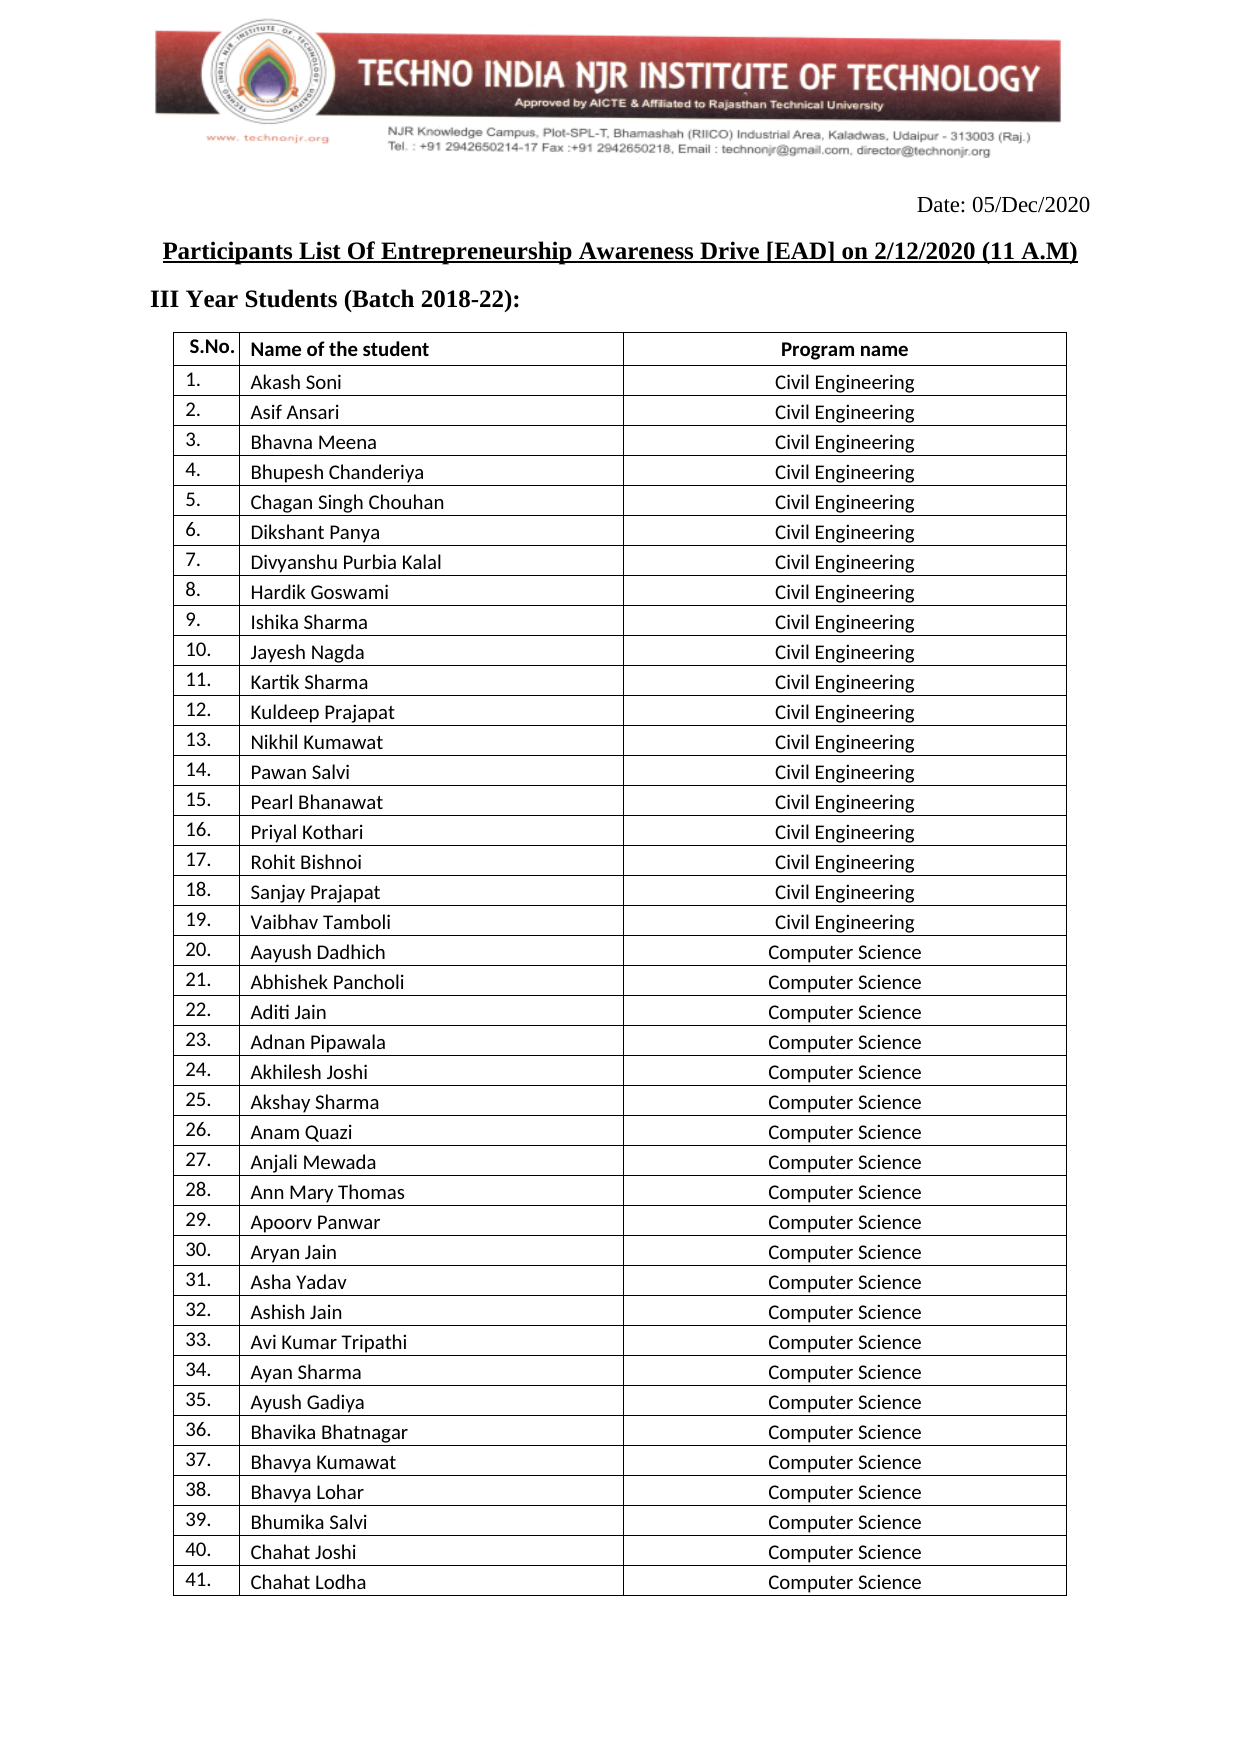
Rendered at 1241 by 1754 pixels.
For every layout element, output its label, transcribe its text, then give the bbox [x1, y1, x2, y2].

text Participants List Of Entrepreneurship Awareness Drive [EAD] on 2/12/2020 (11 A.M) [150, 236, 1090, 265]
table_cell Bhavika Bhatnagar [240, 1416, 623, 1445]
table_cell Civil Engineering [624, 726, 1066, 755]
table_cell Bhumika Salvi [240, 1506, 623, 1535]
table_cell [174, 876, 239, 905]
table_cell Jayesh Nagda [240, 636, 623, 665]
table_cell Civil Engineering [624, 786, 1066, 815]
table_header Program name [624, 333, 1066, 365]
table_cell Computer Science [624, 1236, 1066, 1265]
table_cell [174, 726, 239, 755]
table_cell [174, 396, 239, 425]
table_cell Computer Science [624, 936, 1066, 965]
table_cell Aayush Dadhich [240, 936, 623, 965]
table_cell Civil Engineering [624, 426, 1066, 455]
table_cell Chahat Lodha [240, 1566, 623, 1595]
table_cell Computer Science [624, 1446, 1066, 1475]
table_cell Computer Science [624, 1146, 1066, 1175]
table_cell Civil Engineering [624, 546, 1066, 575]
table_cell [174, 1506, 239, 1535]
table_cell Anjali Mewada [240, 1146, 623, 1175]
table_cell Civil Engineering [624, 486, 1066, 515]
table_cell [174, 666, 239, 695]
table_cell [174, 906, 239, 935]
table_cell Computer Science [624, 1416, 1066, 1445]
table_cell Ayan Sharma [240, 1356, 623, 1385]
table_cell Anam Quazi [240, 1116, 623, 1145]
table_cell [174, 1086, 239, 1115]
table_cell Computer Science [624, 996, 1066, 1025]
table_cell Civil Engineering [624, 366, 1066, 395]
table_cell Akhilesh Joshi [240, 1056, 623, 1085]
table_cell Computer Science [624, 1056, 1066, 1085]
table_cell [174, 366, 239, 395]
table_cell Rohit Bishnoi [240, 846, 623, 875]
table_cell [174, 1296, 239, 1325]
table_cell [174, 426, 239, 455]
table_cell [174, 1326, 239, 1355]
table_cell Abhishek Pancholi [240, 966, 623, 995]
table_header Name of the student [240, 333, 623, 365]
table_cell [174, 1056, 239, 1085]
table_cell Divyanshu Purbia Kalal [240, 546, 623, 575]
table_cell Bhavna Meena [240, 426, 623, 455]
table_cell [174, 1416, 239, 1445]
table_cell Civil Engineering [624, 906, 1066, 935]
table_cell Civil Engineering [624, 756, 1066, 785]
table_cell [174, 1206, 239, 1235]
table_cell Computer Science [624, 1386, 1066, 1415]
table_cell [174, 1026, 239, 1055]
table_cell Civil Engineering [624, 396, 1066, 425]
table_cell [174, 546, 239, 575]
table_cell Civil Engineering [624, 816, 1066, 845]
table_header S.No. [174, 333, 239, 365]
table_cell Civil Engineering [624, 636, 1066, 665]
table_cell Ayush Gadiya [240, 1386, 623, 1415]
table_cell Civil Engineering [624, 876, 1066, 905]
table_cell Avi Kumar Tripathi [240, 1326, 623, 1355]
table_cell Bhupesh Chanderiya [240, 456, 623, 485]
table_cell Bhavya Lohar [240, 1476, 623, 1505]
text III Year Students (Batch 2018-22): [150, 284, 1090, 313]
table_cell Computer Science [624, 1326, 1066, 1355]
table_cell Sanjay Prajapat [240, 876, 623, 905]
table_cell Computer Science [624, 1506, 1066, 1535]
table_cell Akshay Sharma [240, 1086, 623, 1115]
table_cell Computer Science [624, 1476, 1066, 1505]
table_cell Computer Science [624, 1026, 1066, 1055]
table_cell Computer Science [624, 1116, 1066, 1145]
table_cell Computer Science [624, 1176, 1066, 1205]
table_cell [174, 1386, 239, 1415]
table_cell [174, 1566, 239, 1595]
table_cell [174, 1536, 239, 1565]
table_cell Kuldeep Prajapat [240, 696, 623, 725]
table_cell Apoorv Panwar [240, 1206, 623, 1235]
table_cell Ann Mary Thomas [240, 1176, 623, 1205]
table_cell Asif Ansari [240, 396, 623, 425]
table_cell [174, 576, 239, 605]
table_cell [174, 756, 239, 785]
table_cell Aryan Jain [240, 1236, 623, 1265]
table_cell [174, 786, 239, 815]
table_cell Pawan Salvi [240, 756, 623, 785]
table_cell Civil Engineering [624, 576, 1066, 605]
table_cell [174, 1116, 239, 1145]
table_cell Computer Science [624, 1206, 1066, 1235]
table_cell Ashish Jain [240, 1296, 623, 1325]
table_cell Dikshant Panya [240, 516, 623, 545]
table_cell Civil Engineering [624, 696, 1066, 725]
table_cell [174, 1236, 239, 1265]
table_cell Hardik Goswami [240, 576, 623, 605]
table_cell Kartik Sharma [240, 666, 623, 695]
table_cell [174, 486, 239, 515]
table_cell Computer Science [624, 966, 1066, 995]
table_cell Aditi Jain [240, 996, 623, 1025]
table_cell Civil Engineering [624, 846, 1066, 875]
table_cell Chagan Singh Chouhan [240, 486, 623, 515]
table_cell [174, 1356, 239, 1385]
table_cell Adnan Pipawala [240, 1026, 623, 1055]
table_cell [174, 456, 239, 485]
table_cell Civil Engineering [624, 516, 1066, 545]
table_cell [174, 1176, 239, 1205]
table_cell [174, 1146, 239, 1175]
table_cell Bhavya Kumawat [240, 1446, 623, 1475]
table_cell Computer Science [624, 1536, 1066, 1565]
table_cell Chahat Joshi [240, 1536, 623, 1565]
table_cell Civil Engineering [624, 456, 1066, 485]
table_cell [174, 1446, 239, 1475]
text Date: 05/Dec/2020 [150, 191, 1090, 218]
table_cell Vaibhav Tamboli [240, 906, 623, 935]
table_cell [174, 996, 239, 1025]
table_cell [174, 636, 239, 665]
table_cell [174, 936, 239, 965]
table_cell Ishika Sharma [240, 606, 623, 635]
table_cell Priyal Kothari [240, 816, 623, 845]
table_cell Computer Science [624, 1566, 1066, 1595]
table_cell [174, 606, 239, 635]
table_cell [174, 696, 239, 725]
table_cell Pearl Bhanawat [240, 786, 623, 815]
table_cell [174, 846, 239, 875]
table_cell [174, 966, 239, 995]
table_cell Computer Science [624, 1296, 1066, 1325]
table_cell [174, 1476, 239, 1505]
picture [150, 14, 1068, 164]
table_cell Computer Science [624, 1266, 1066, 1295]
table_cell Computer Science [624, 1086, 1066, 1115]
table_cell Asha Yadav [240, 1266, 623, 1295]
table_cell Akash Soni [240, 366, 623, 395]
table_cell Computer Science [624, 1356, 1066, 1385]
table_cell [174, 516, 239, 545]
table_cell Civil Engineering [624, 666, 1066, 695]
table_cell [174, 1266, 239, 1295]
table_cell [174, 816, 239, 845]
table_cell Nikhil Kumawat [240, 726, 623, 755]
table_cell Civil Engineering [624, 606, 1066, 635]
